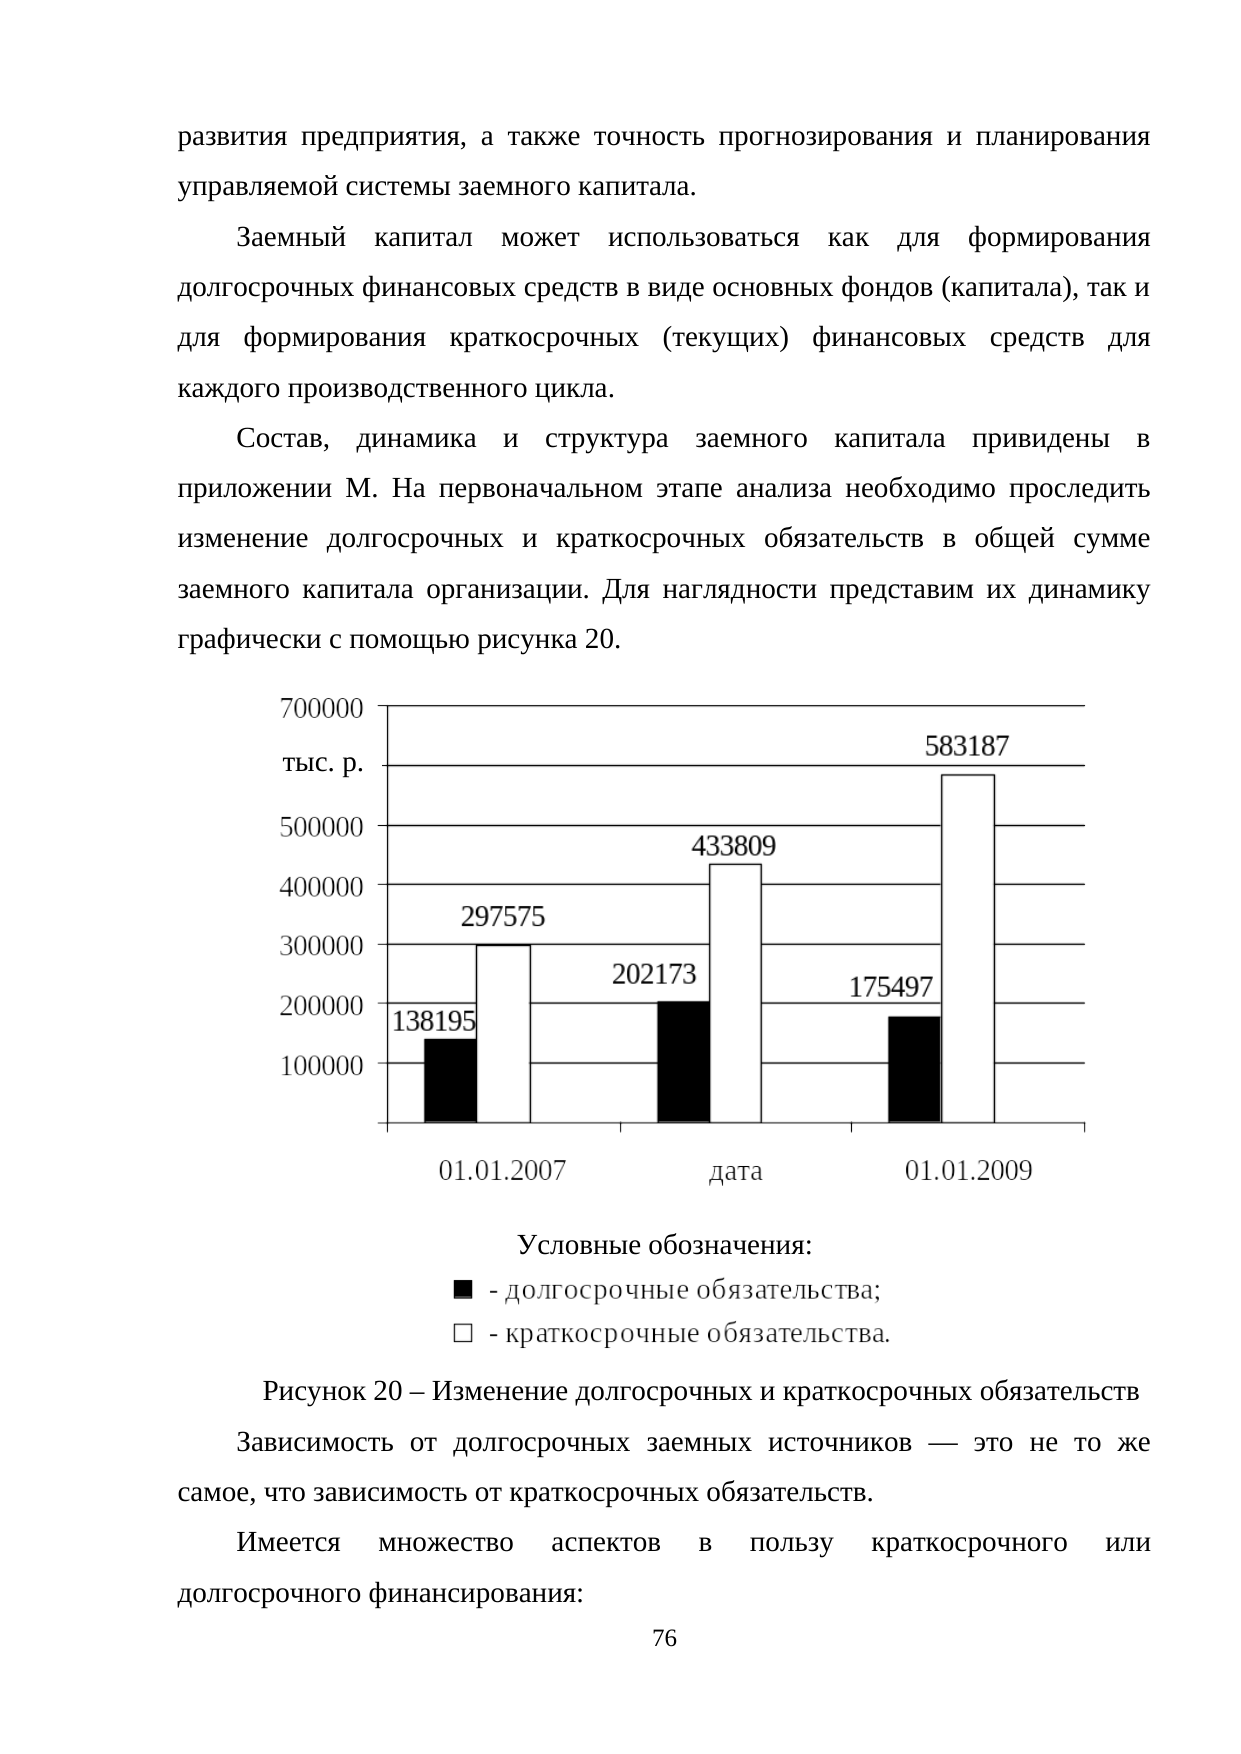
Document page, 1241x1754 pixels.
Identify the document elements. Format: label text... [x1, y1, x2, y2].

text Рисунок 20 – Изменение долгосрочных и краткосрочных обязательств [251, 1373, 1152, 1407]
text Зависимость от долгосрочных заемных источников — это не то же самое, что зависимость от краткосрочных обязательств. [177, 1424, 1152, 1508]
text Имеется множество аспектов в пользу краткосрочного или долгосрочного финансирования: [177, 1524, 1152, 1608]
text Состав, динамика и структура заемного капитала привидены в приложении М. На первоначальном этапе анализа необходимо проследить изменение долгосрочных и краткосрочных обязательств в общей сумме заемного капитала организации. Для наглядности представим их динамику графически с помощью рисунка 20. [177, 420, 1152, 655]
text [177, 118, 1152, 202]
text Заемный капитал может использоваться как для формирования долгосрочных финансовых средств в виде основных фондов (капитала), так и для формирования краткосрочных (текущих) финансовых средств для каждого производственного цикла. [177, 219, 1152, 403]
